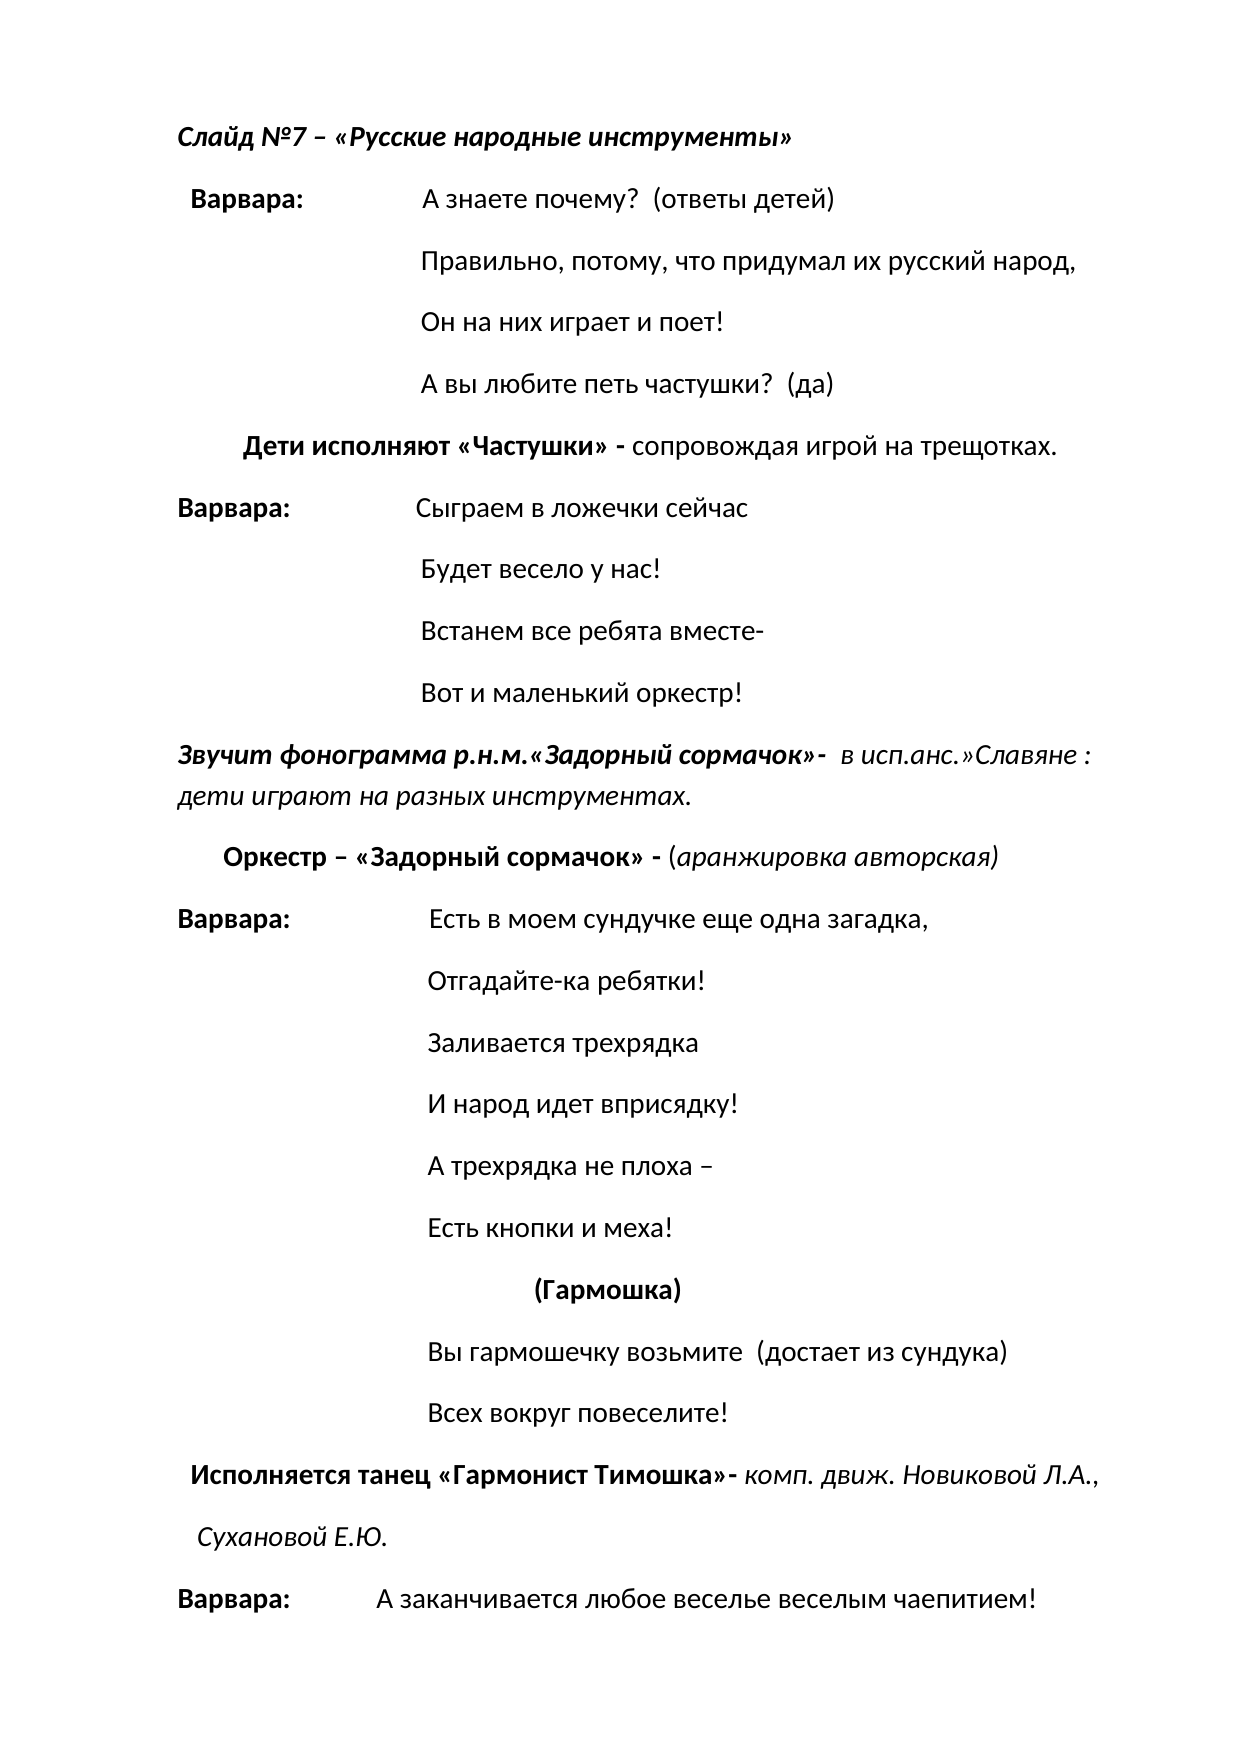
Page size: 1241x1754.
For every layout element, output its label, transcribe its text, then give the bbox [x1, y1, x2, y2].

text А трехрядка не плоха – [177, 1147, 1152, 1183]
text Будет весело у нас! [177, 551, 1152, 586]
text Вы гармошечку возьмите (достает из сундука) [177, 1333, 1152, 1368]
text Он на них играет и поет! [177, 303, 1152, 339]
text Варвара: Сыграем в ложечки сейчас [177, 489, 1152, 524]
text Сухановой Е.Ю. [177, 1518, 1152, 1554]
text (Гармошка) [177, 1271, 1152, 1307]
text Звучит фонограмма р.н.м.«Задорный сормачок»- в исп.анс.»Славяне : дети играют на разных инструментах. [177, 736, 1152, 812]
text Есть кнопки и меха! [177, 1209, 1152, 1245]
text И народ идет вприсядку! [177, 1086, 1152, 1121]
text А вы любите петь частушки? (да) [177, 365, 1152, 401]
text Исполняется танец «Гармонист Тимошка»- комп. движ. Новиковой Л.А., [177, 1456, 1152, 1492]
text Встанем все ребята вместе- [177, 612, 1152, 648]
text Варвара: Есть в моем сундучке еще одна загадка, [177, 900, 1152, 936]
text Правильно, потому, что придумал их русский народ, [177, 242, 1152, 277]
text Вот и маленький оркестр! [177, 674, 1152, 710]
text Варвара: А заканчивается любое веселье веселым чаепитием! [177, 1580, 1152, 1615]
text Слайд №7 – «Русские народные инструменты» [177, 118, 1152, 154]
text Дети исполняют «Частушки» - сопровождая игрой на трещотках. [177, 427, 1152, 463]
text Всех вокруг повеселите! [177, 1394, 1152, 1430]
text Заливается трехрядка [177, 1024, 1152, 1059]
text Отгадайте-ка ребятки! [177, 962, 1152, 998]
text Оркестр – «Задорный сормачок» - (аранжировка авторская) [177, 838, 1152, 874]
text Варвара: А знаете почему? (ответы детей) [177, 180, 1152, 216]
